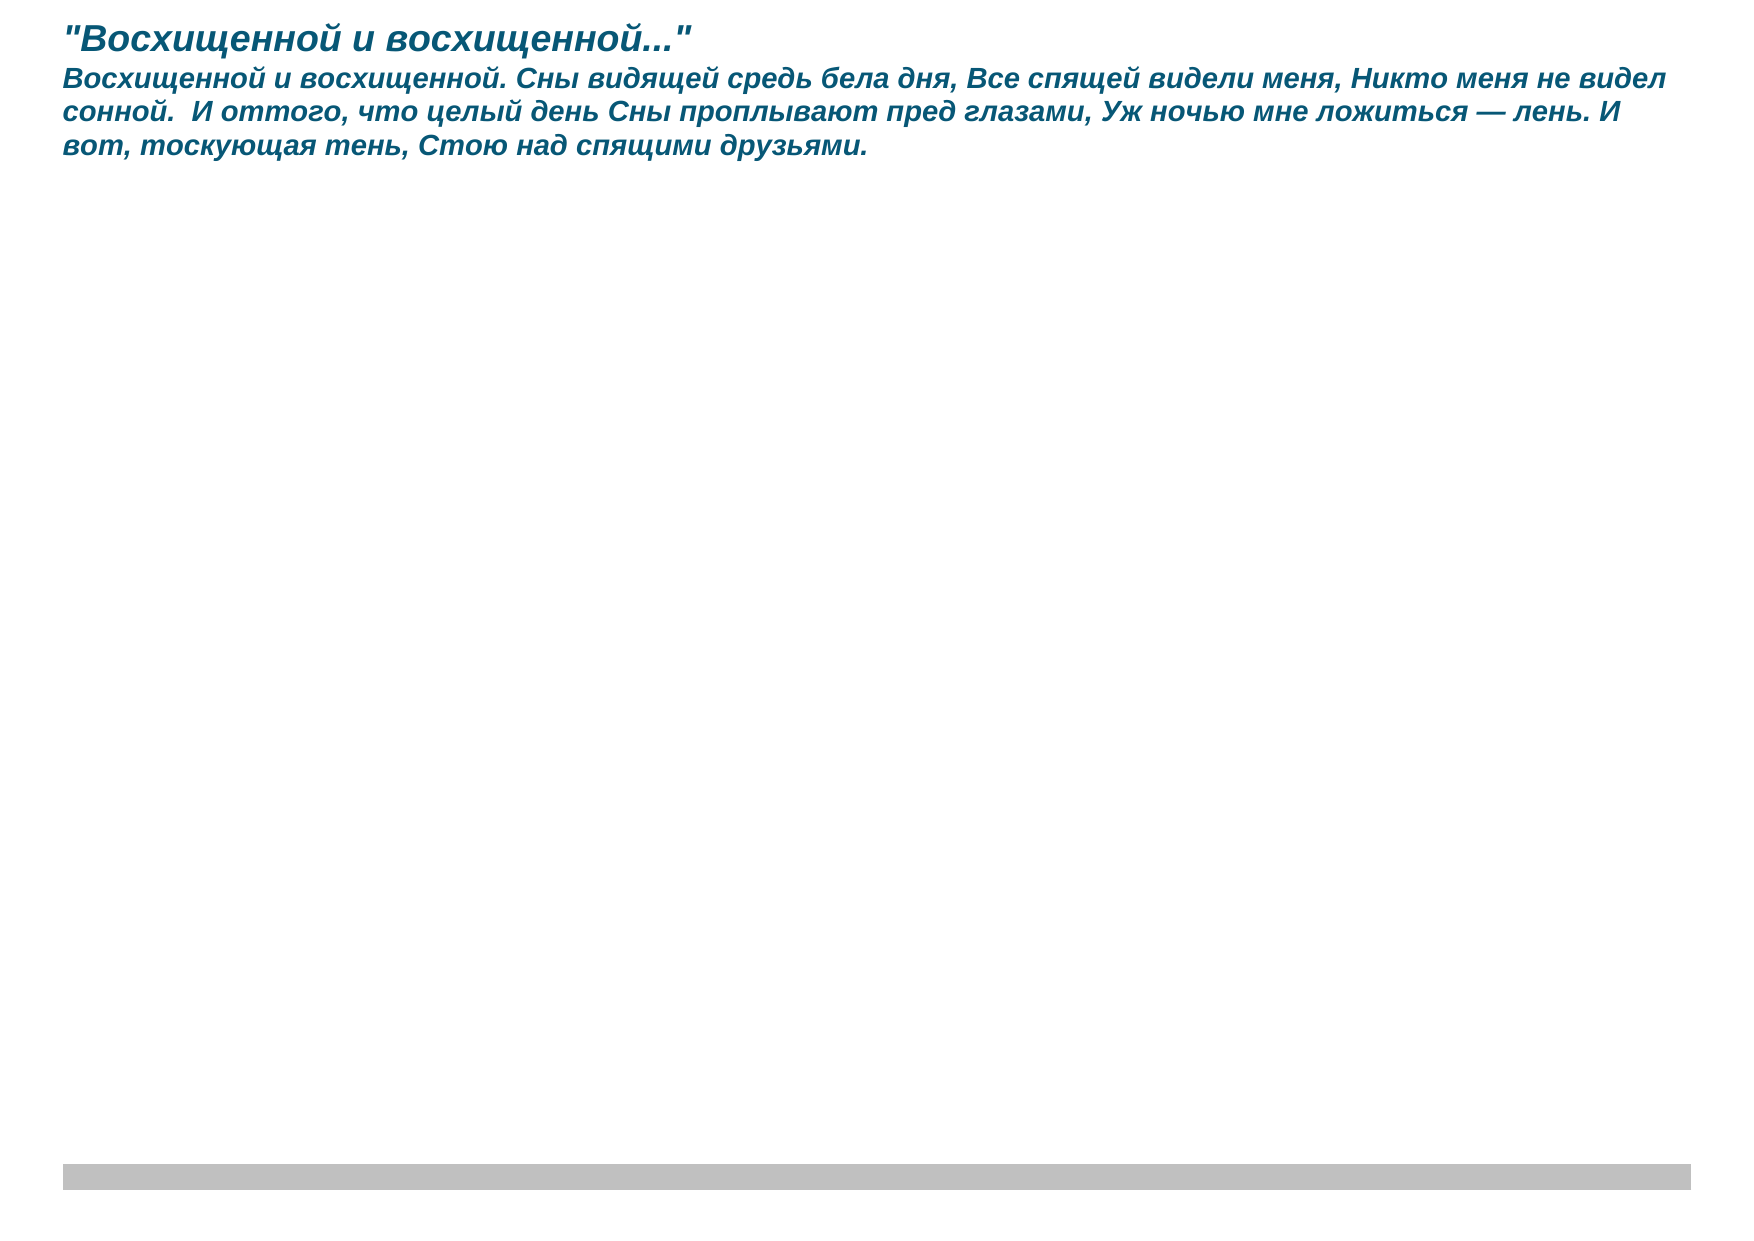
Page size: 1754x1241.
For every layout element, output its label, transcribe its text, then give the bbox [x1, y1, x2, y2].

subtitle "Восхищенной и восхищенной..." [62, 17, 1691, 60]
text Восхищенной и восхищенной. [62, 61, 1691, 161]
